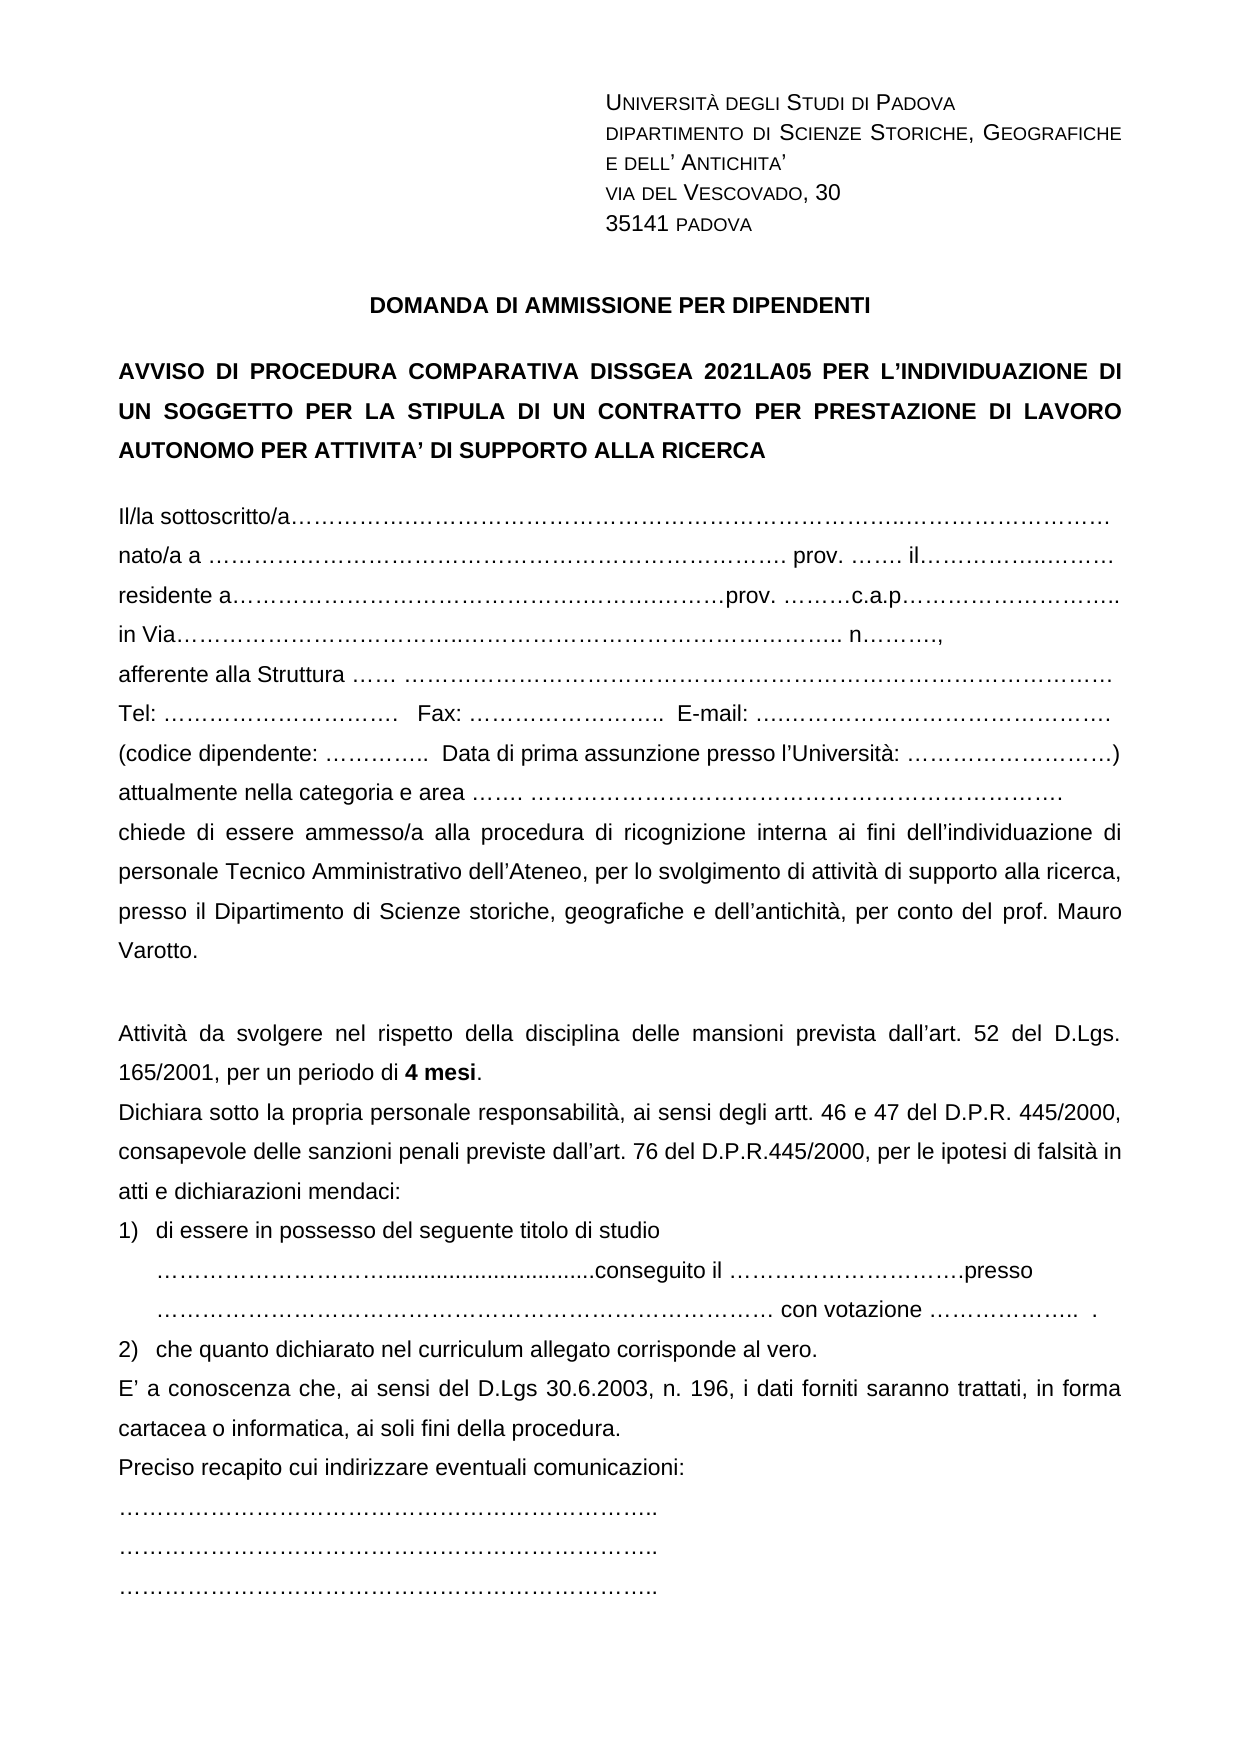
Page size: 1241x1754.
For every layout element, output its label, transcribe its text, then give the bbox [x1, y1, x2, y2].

text dipartimento di Scienze Storiche, Geografiche e dell’ Antichita’ [605, 119, 1122, 175]
list che quanto dichiarato nel curriculum allegato corrisponde al vero. [118, 1336, 1122, 1362]
text via del Vescovado, 30 [605, 179, 1122, 206]
text Università degli Studi di Padova [605, 89, 1122, 115]
list di essere in possesso del seguente titolo di studio ………………………….................................conseguito il ………………………….presso ……………………………………………………………………… con votazione ……………….. . [118, 1217, 1122, 1323]
text chiede di essere ammesso/a alla procedura di ricognizione interna ai fini dell’individuazione di personale Tecnico Amministrativo dell’Ateneo, per lo svolgimento di attività di supporto alla ricerca, presso il Dipartimento di Scienze storiche, geografiche e dell’antichità, per conto del prof. Mauro Varotto. [118, 819, 1122, 964]
text …………………………………………………………….. [118, 1573, 1122, 1599]
text 35141 padova [605, 209, 1122, 236]
text residente a……………………………………….……….………prov. ………c.a.p……………………….. in Via………………………………..………………………………………….. n………., [118, 582, 1122, 648]
text nato/a a …………………………………………………………………. prov. ……. il……………..……… [118, 542, 1122, 569]
text Attività da svolgere nel rispetto della disciplina delle mansioni prevista dall’art. 52 del D.Lgs. 165/2001, per un periodo di 4 mesi. [118, 1020, 1122, 1086]
text E’ a conoscenza che, ai sensi del D.Lgs 30.6.2003, n. 196, i dati forniti saranno trattati, in forma cartacea o informatica, ai soli fini della procedura. [118, 1375, 1122, 1441]
text Preciso recapito cui indirizzare eventuali comunicazioni: [118, 1454, 1122, 1481]
text afferente alla Struttura …… ………………………………………………………………………………… [118, 661, 1122, 687]
text DOMANDA DI AMMISSIONE PER DIPENDENTI [118, 292, 1122, 319]
text …………………………………………………………….. [118, 1533, 1122, 1559]
text AVVISO DI PROCEDURA COMPARATIVA DISSGEA 2021LA05 PER L’INDIVIDUAZIONE DI UN SOGGETTO PER LA STIPULA DI UN CONTRATTO PER PRESTAZIONE DI LAVORO AUTONOMO PER ATTIVITA’ DI SUPPORTO ALLA RICERCA [118, 358, 1122, 463]
text Tel: …………………………. Fax: …………………….. E-mail: ….……………………………………. [118, 700, 1122, 727]
text Il/la sottoscritto/a…………….………………………………………………………..……………………… [118, 503, 1122, 529]
text …………………………………………………………….. [118, 1494, 1122, 1520]
text (codice dipendente: ………….. Data di prima assunzione presso l’Università: ………………………) attualmente nella categoria e area ……. ……………………………………………………………. [118, 740, 1122, 806]
text Dichiara sotto la propria personale responsabilità, ai sensi degli artt. 46 e 47 del D.P.R. 445/2000, consapevole delle sanzioni penali previste dall’art. 76 del D.P.R.445/2000, per le ipotesi di falsità in atti e dichiarazioni mendaci: [118, 1099, 1122, 1204]
